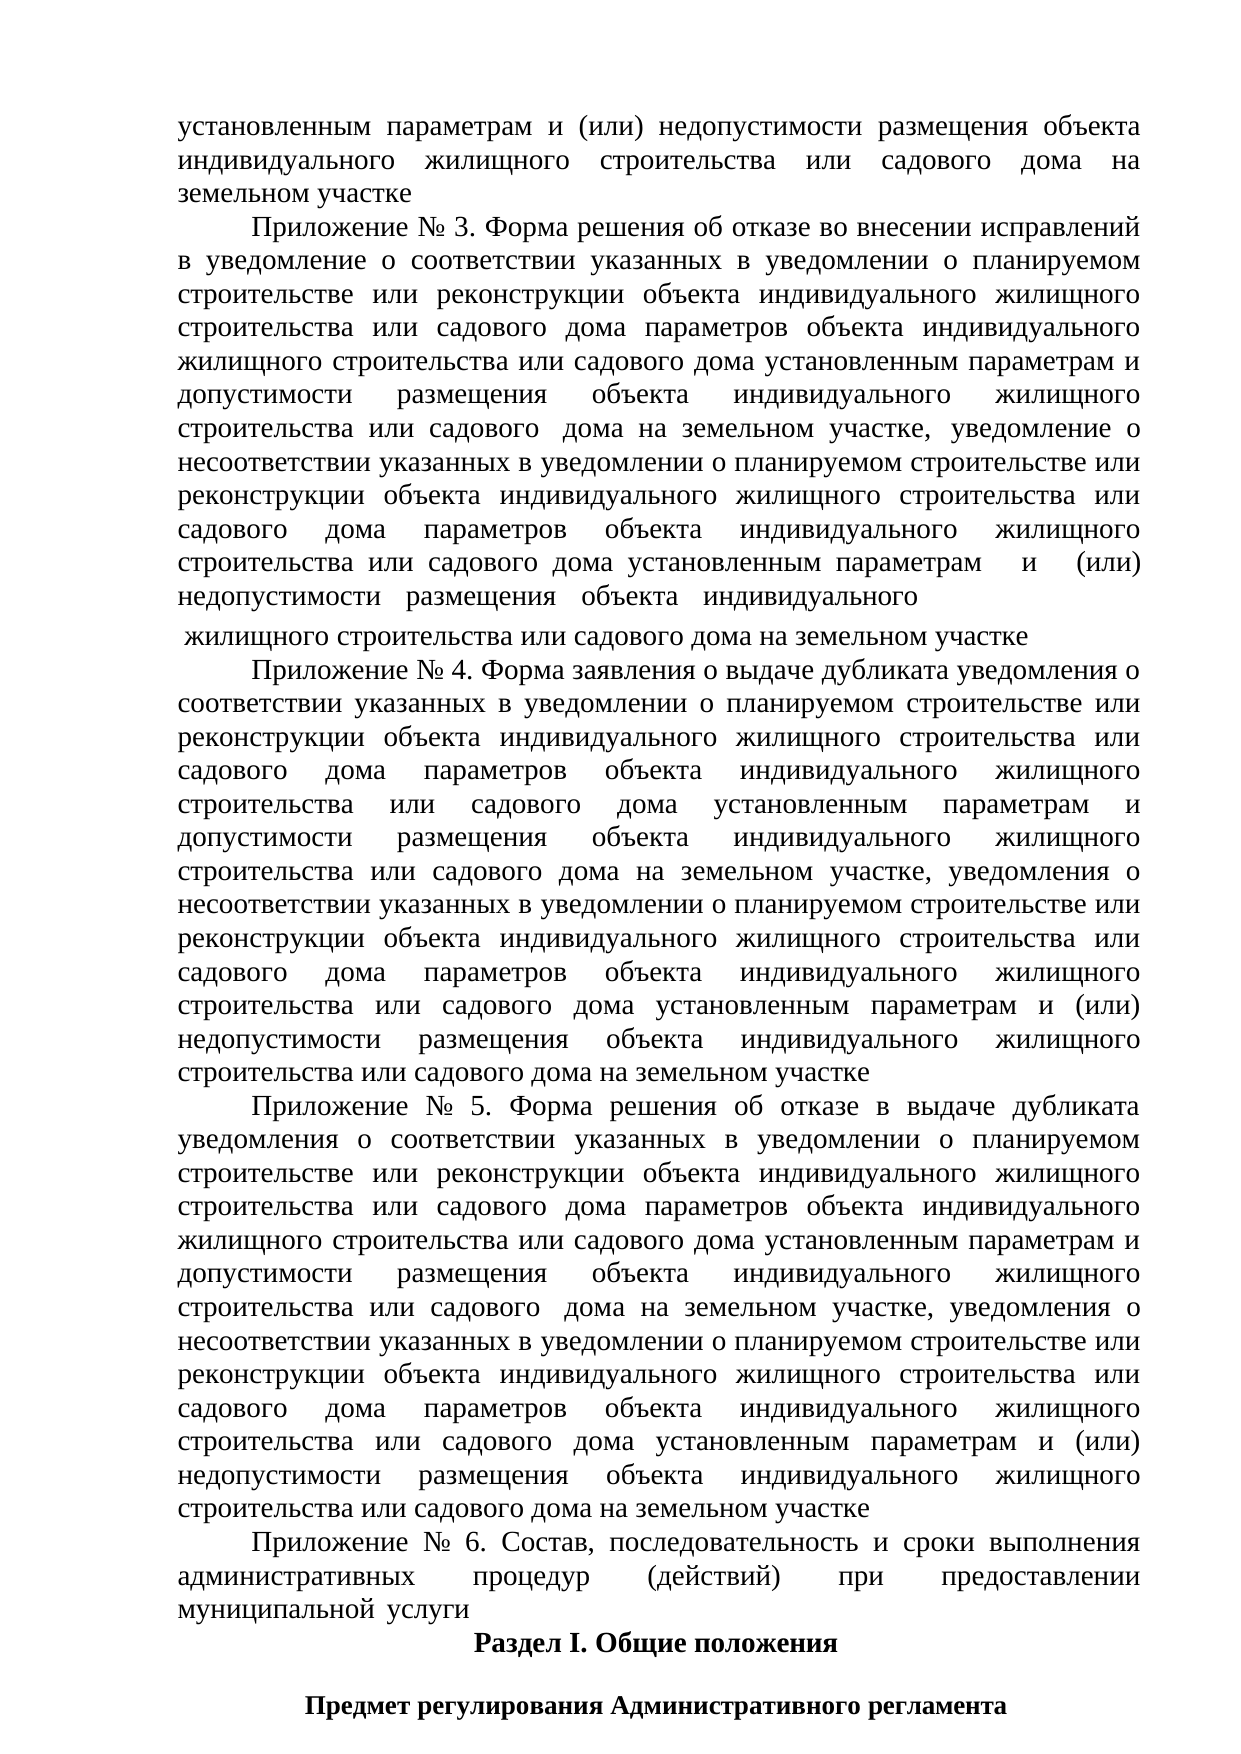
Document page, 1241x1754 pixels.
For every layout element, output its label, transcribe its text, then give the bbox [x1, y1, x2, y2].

text Приложение № 4. Форма заявления о выдаче дубликата уведомления о соответствии указанных в уведомлении о планируемом строительстве или реконструкции объекта индивидуального жилищного строительства или садового дома параметров объекта индивидуального жилищного строительства или садового дома установленным параметрам и допустимости размещения объекта индивидуального жилищного строительства или садового дома на земельном участке, уведомления о несоответствии указанных в уведомлении о планируемом строительстве или реконструкции объекта индивидуального жилищного строительства или садового дома параметров объекта индивидуального жилищного строительства или садового дома установленным параметрам и (или) недопустимости размещения объекта индивидуального жилищного строительства или садового дома на земельном участке [177, 652, 1141, 1088]
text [177, 108, 1141, 209]
text жилищного строительства или садового дома на земельном участке [184, 618, 1141, 652]
subtitle Раздел I. Общие положения [155, 1625, 1157, 1658]
text Приложение № 6. Состав, последовательность и сроки выполнения административных процедур (действий) при предоставлении муниципальной услуги [177, 1524, 1141, 1625]
text Предмет регулирования Административного регламента [155, 1689, 1157, 1721]
text Приложение № 5. Форма решения об отказе в выдаче дубликата уведомления о соответствии указанных в уведомлении о планируемом строительстве или реконструкции объекта индивидуального жилищного строительства или садового дома параметров объекта индивидуального жилищного строительства или садового дома установленным параметрам и допустимости размещения объекта индивидуального жилищного строительства или садового дома на земельном участке, уведомления о несоответствии указанных в уведомлении о планируемом строительстве или реконструкции объекта индивидуального жилищного строительства или садового дома параметров объекта индивидуального жилищного строительства или садового дома установленным параметрам и (или) недопустимости размещения объекта индивидуального жилищного строительства или садового дома на земельном участке [177, 1088, 1141, 1524]
text Приложение № 3. Форма решения об отказе во внесении исправлений в уведомление о соответствии указанных в уведомлении о планируемом строительстве или реконструкции объекта индивидуального жилищного строительства или садового дома параметров объекта индивидуального жилищного строительства или садового дома установленным параметрам и допустимости размещения объекта индивидуального жилищного строительства или садового дома на земельном участке, уведомление о несоответствии указанных в уведомлении о планируемом строительстве или реконструкции объекта индивидуального жилищного строительства или садового дома параметров объекта индивидуального жилищного строительства или садового дома установленным параметрам и (или) недопустимости размещения объекта индивидуального [177, 209, 1141, 611]
